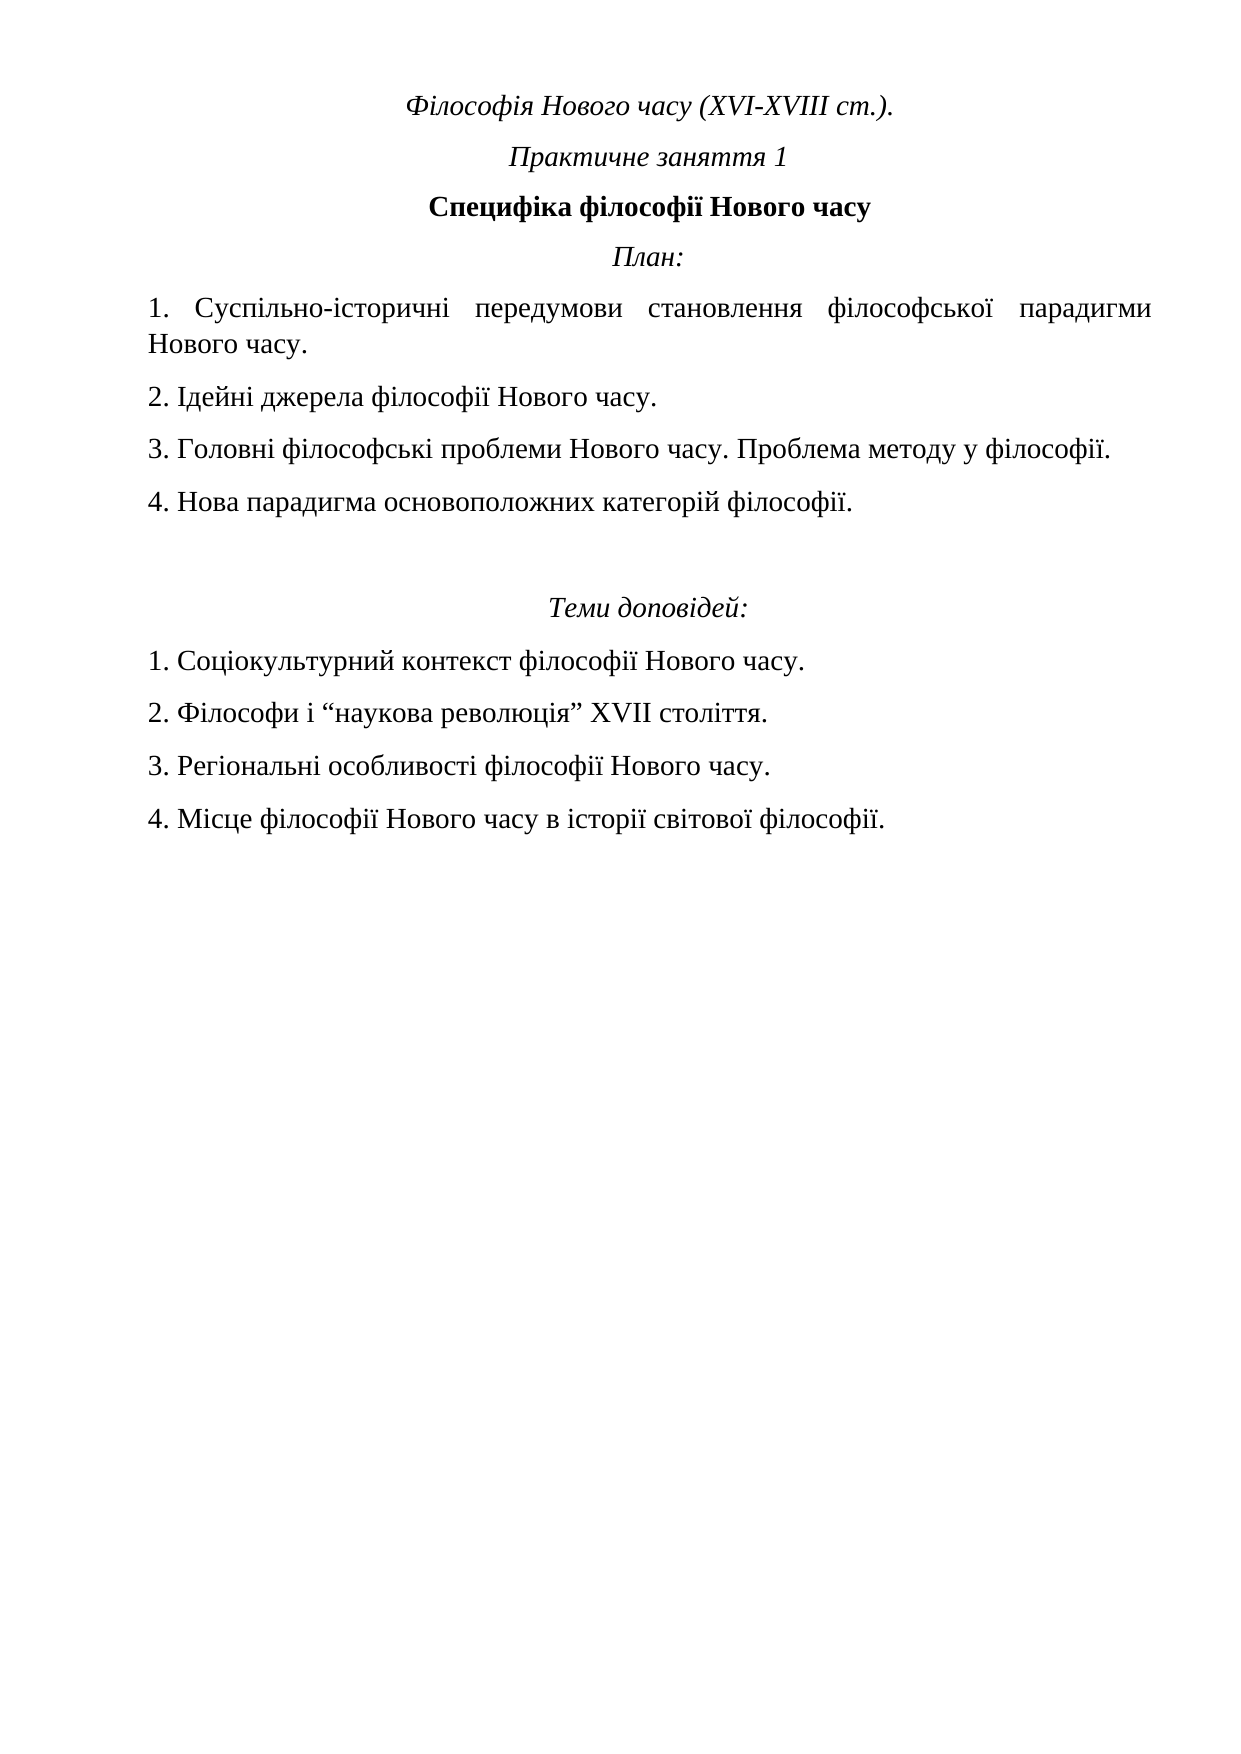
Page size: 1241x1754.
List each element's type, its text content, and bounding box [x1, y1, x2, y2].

text Практичне заняття 1 [148, 139, 1152, 172]
text Специфіка філософії Нового часу [148, 189, 1152, 223]
text 1. Соціокультурний контекст філософії Нового часу. [148, 643, 1152, 676]
text 3. Регіональні особливості філософії Нового часу. [148, 748, 1152, 782]
text 3. Головні філософські проблеми Нового часу. Проблема методу у філософії. [148, 432, 1152, 465]
text Філософія Нового часу (XVI-XVIII ст.). [148, 88, 1152, 122]
text 4. Нова парадигма основоположних категорій філософії. [148, 484, 1152, 518]
text 4. Місце філософії Нового часу в історії світової філософії. [148, 801, 1152, 835]
text 2. Ідейні джерела філософії Нового часу. [148, 379, 1152, 412]
text План: [148, 239, 1152, 273]
text Теми доповідей: [148, 590, 1152, 623]
text 2. Філософи і “наукова революція” XVII століття. [148, 696, 1152, 729]
text 1. Суспільно-історичні передумови становлення філософської парадигми Нового часу. [148, 290, 1152, 359]
